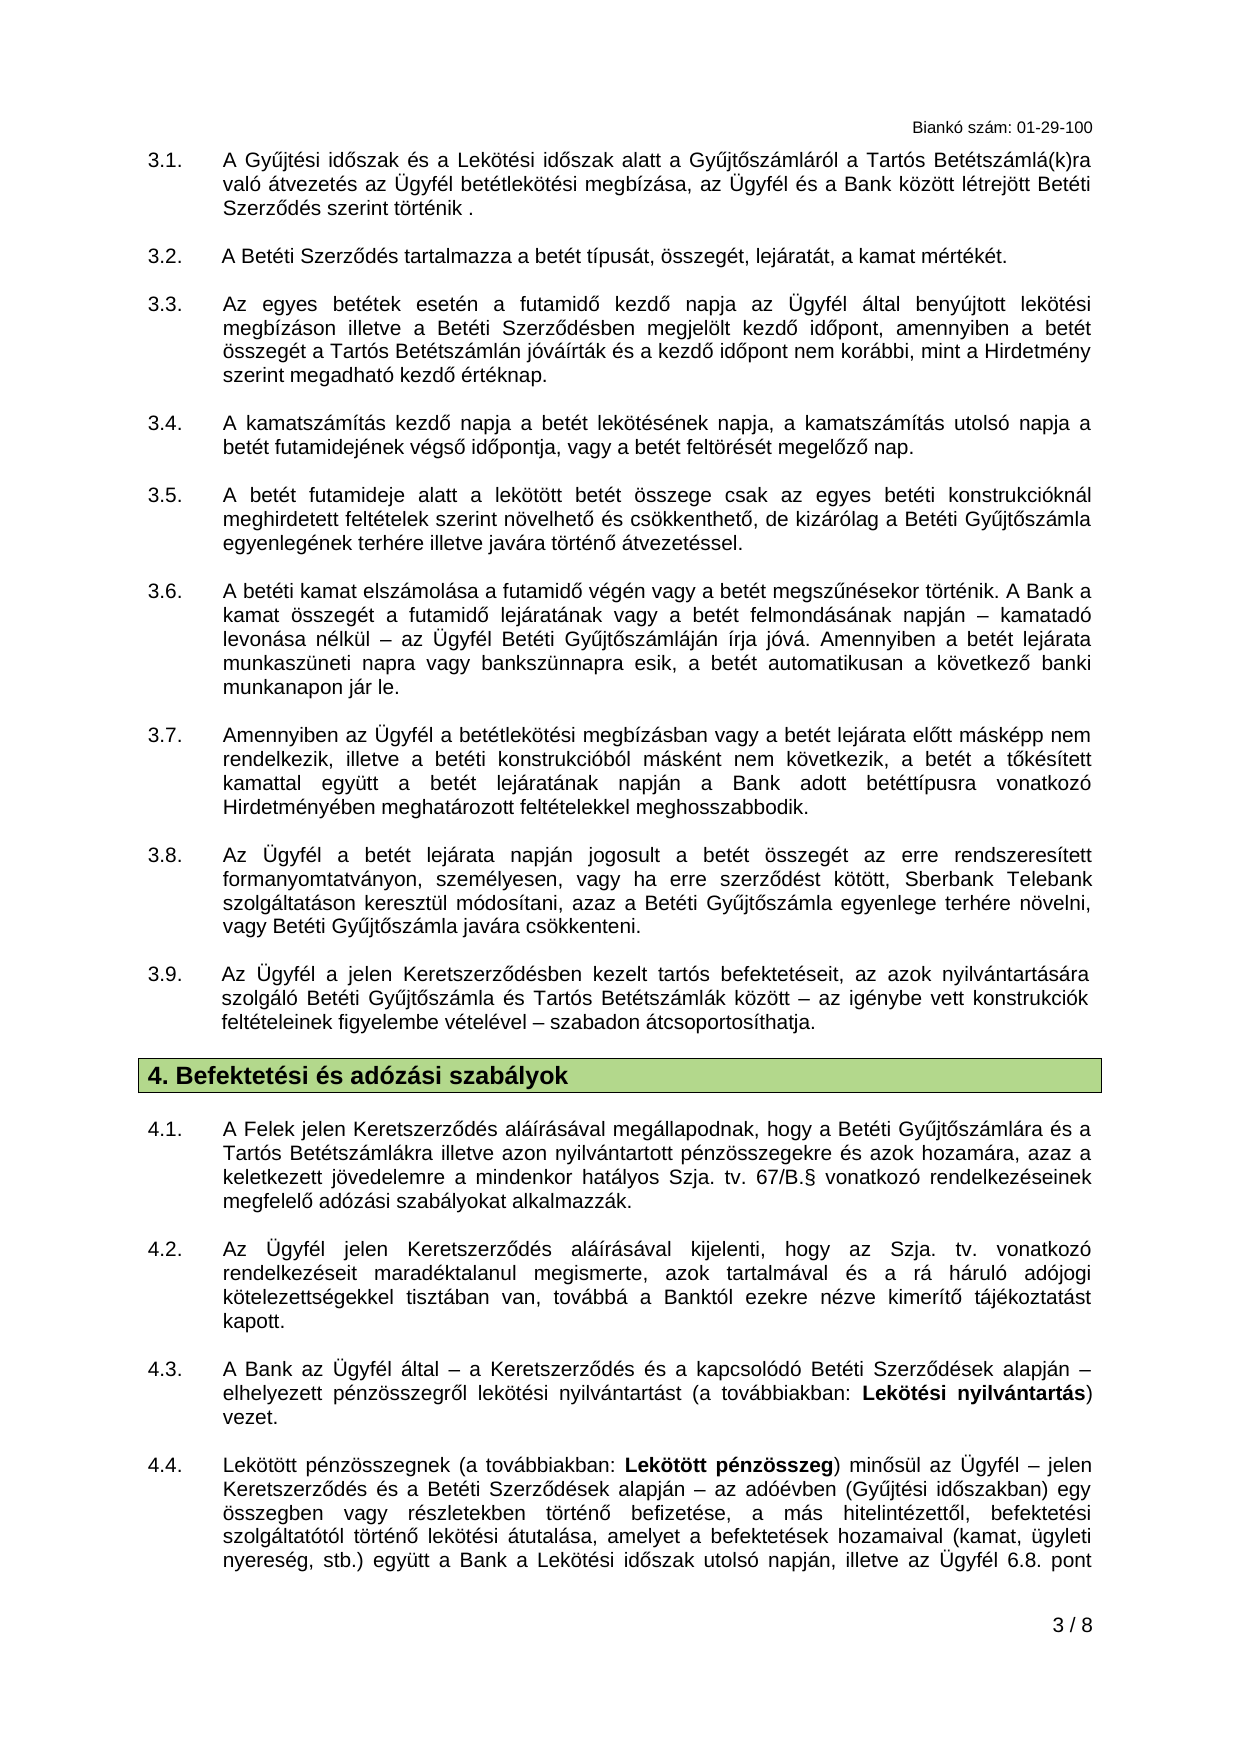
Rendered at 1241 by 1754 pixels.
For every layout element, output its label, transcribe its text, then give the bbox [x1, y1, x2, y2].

text 3.3. Az egyes betétek esetén a futamidő kezdő napja az Ügyfél által benyújtott lekötési megbízáson illetve a Betéti Szerződésben megjelölt kezdő időpont, amennyiben a betét összegét a Tartós Betétszámlán jóváírták és a kezdő időpont nem korábbi, mint a Hirdetmény szerint megadható kezdő értéknap. [148, 291, 1093, 387]
text 4.1. A Felek jelen Keretszerződés aláírásával megállapodnak, hogy a Betéti Gyűjtőszámlára és a Tartós Betétszámlákra illetve azon nyilvántartott pénzösszegekre és azok hozamára, azaz a keletkezett jövedelemre a mindenkor hatályos Szja. tv. 67/B.§ vonatkozó rendelkezéseinek megfelelő adózási szabályokat alkalmazzák. [148, 1117, 1093, 1213]
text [148, 1452, 1093, 1572]
text 4.2. Az Ügyfél jelen Keretszerződés aláírásával kijelenti, hogy az Szja. tv. vonatkozó rendelkezéseit maradéktalanul megismerte, azok tartalmával és a rá háruló adójogi kötelezettségekkel tisztában van, továbbá a Banktól ezekre nézve kimerítő tájékoztatást kapott. [148, 1237, 1093, 1333]
subtitle 4.3. A Bank az Ügyfél által – a Keretszerződés és a kapcsolódó Betéti Szerződések alapján – elhelyezett pénzösszegről lekötési nyilvántartást (a továbbiakban: Lekötési nyilvántartás) vezet. [148, 1357, 1093, 1428]
text 3.5. A betét futamideje alatt a lekötött betét összege csak az egyes betéti konstrukcióknál meghirdetett feltételek szerint növelhető és csökkenthető, de kizárólag a Betéti Gyűjtőszámla egyenlegének terhére illetve javára történő átvezetéssel. [148, 483, 1093, 555]
text 4. Befektetési és adózási szabályok [139, 1059, 1101, 1092]
text 3.8. Az Ügyfél a betét lejárata napján jogosult a betét összegét az erre rendszeresített formanyomtatványon, személyesen, vagy ha erre szerződést kötött, Sberbank Telebank szolgáltatáson keresztül módosítani, azaz a Betéti Gyűjtőszámla egyenlege terhére növelni, vagy Betéti Gyűjtőszámla javára csökkenteni. [148, 842, 1093, 938]
text 3.7. Amennyiben az Ügyfél a betétlekötési megbízásban vagy a betét lejárata előtt másképp nem rendelkezik, illetve a betéti konstrukcióból másként nem következik, a betét a tőkésített kamattal együtt a betét lejáratának napján a Bank adott betéttípusra vonatkozó Hirdetményében meghatározott feltételekkel meghosszabbodik. [148, 723, 1093, 818]
text 3.1. A Gyűjtési időszak és a Lekötési időszak alatt a Gyűjtőszámláról a Tartós Betétszámlá(k)ra való átvezetés az Ügyfél betétlekötési megbízása, az Ügyfél és a Bank között létrejött Betéti Szerződés szerint történik . [148, 148, 1093, 219]
text 3.9. Az Ügyfél a jelen Keretszerződésben kezelt tartós befektetéseit, az azok nyilvántartására szolgáló Betéti Gyűjtőszámla és Tartós Betétszámlák között – az igénybe vett konstrukciók feltételeinek figyelembe vételével – szabadon átcsoportosíthatja. [148, 962, 1090, 1034]
text 3.4. A kamatszámítás kezdő napja a betét lekötésének napja, a kamatszámítás utolsó napja a betét futamidejének végső időpontja, vagy a betét feltörését megelőző nap. [148, 411, 1093, 459]
text 3.6. A betéti kamat elszámolása a futamidő végén vagy a betét megszűnésekor történik. A Bank a kamat összegét a futamidő lejáratának vagy a betét felmondásának napján – kamatadó levonása nélkül – az Ügyfél Betéti Gyűjtőszámláján írja jóvá. Amennyiben a betét lejárata munkaszüneti napra vagy bankszünnapra esik, a betét automatikusan a következő banki munkanapon jár le. [148, 579, 1093, 699]
text 3.2. A Betéti Szerződés tartalmazza a betét típusát, összegét, lejáratát, a kamat mértékét. [148, 243, 1093, 267]
